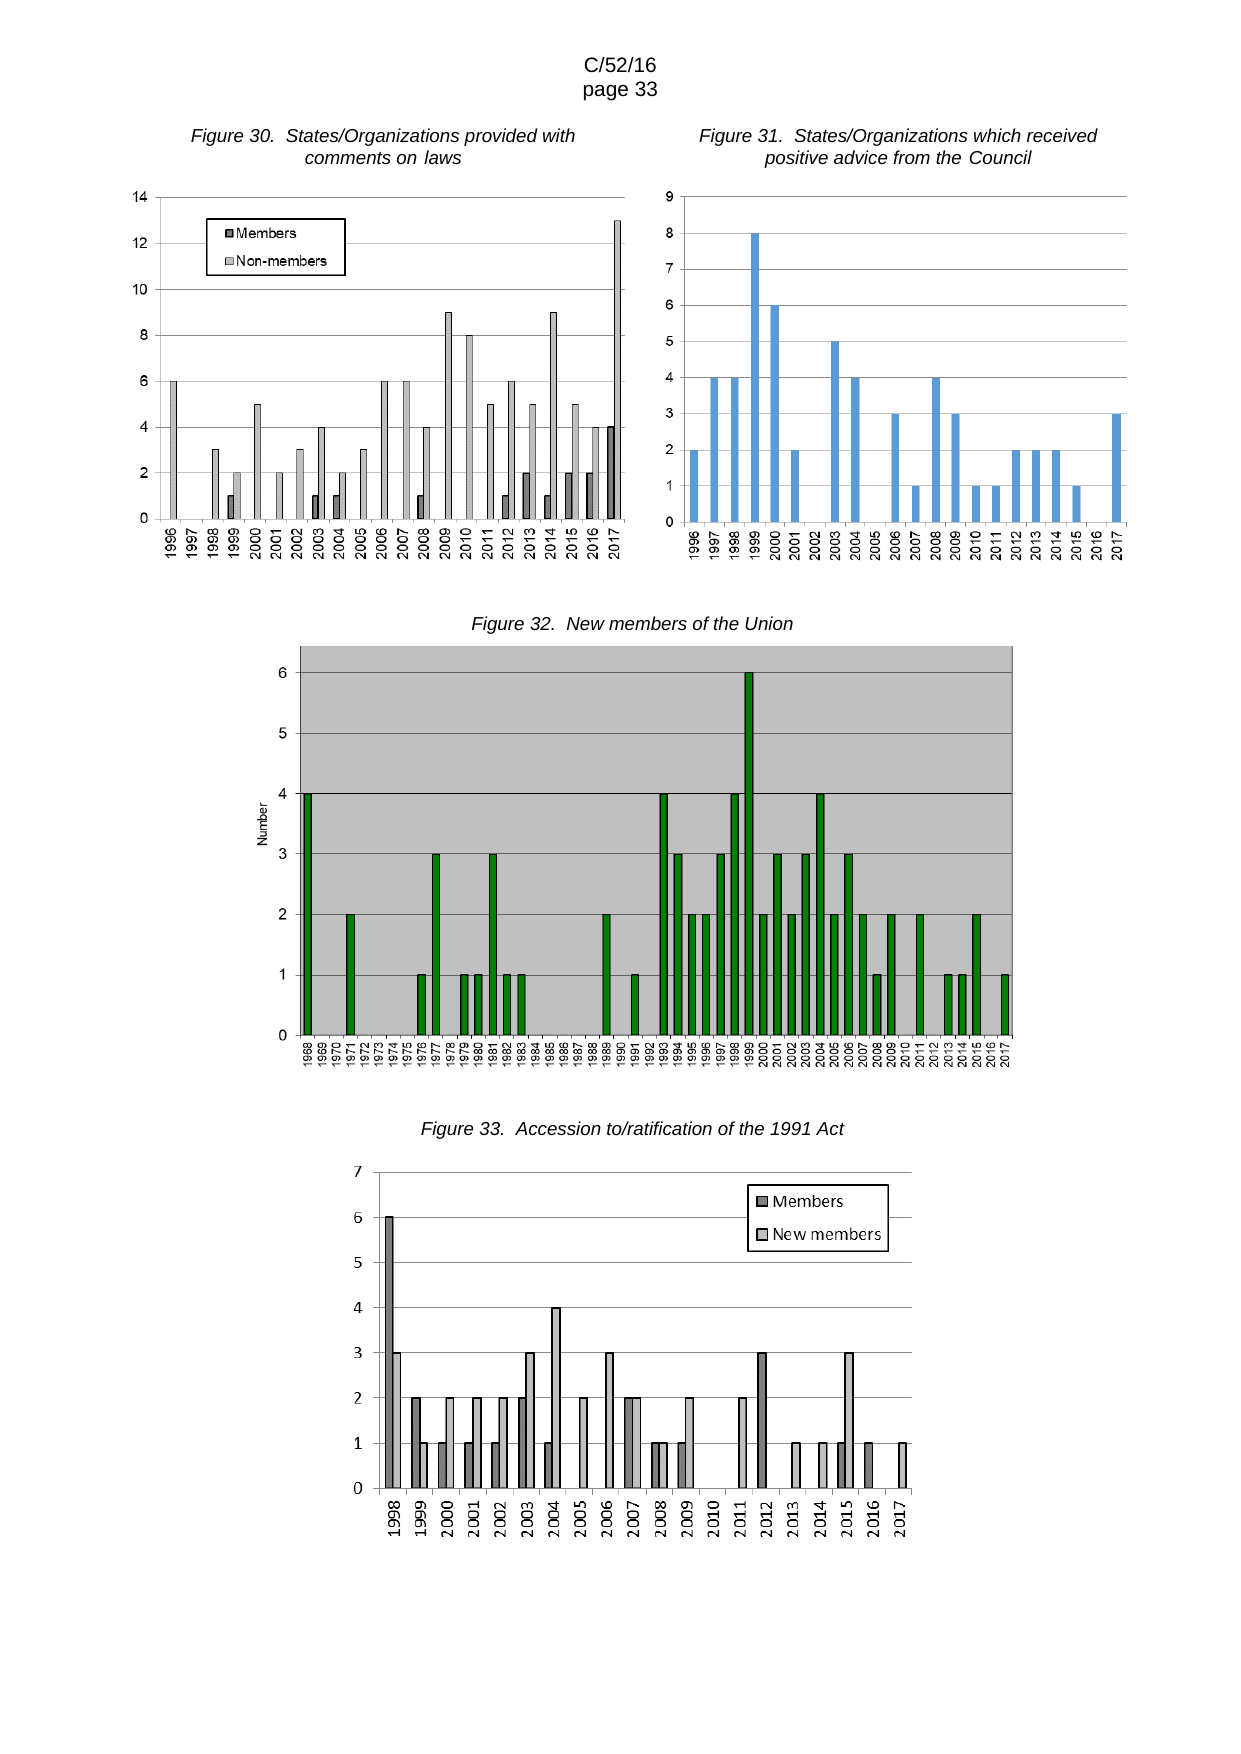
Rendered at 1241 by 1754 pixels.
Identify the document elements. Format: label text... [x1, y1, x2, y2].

picture [250, 646, 1017, 1071]
table_cell Figure 32. New members of the Union [118, 613, 1148, 1118]
picture [121, 180, 642, 570]
table_header Figure 30. States/Organizations provided with comments on laws [118, 125, 649, 612]
picture [341, 1152, 925, 1549]
picture [655, 180, 1143, 570]
table_cell Figure 33. Accession to/ratification of the 1991 Act [118, 1118, 1148, 1548]
table_header Figure 31. States/Organizations which received positive advice from the Council [650, 125, 1148, 612]
